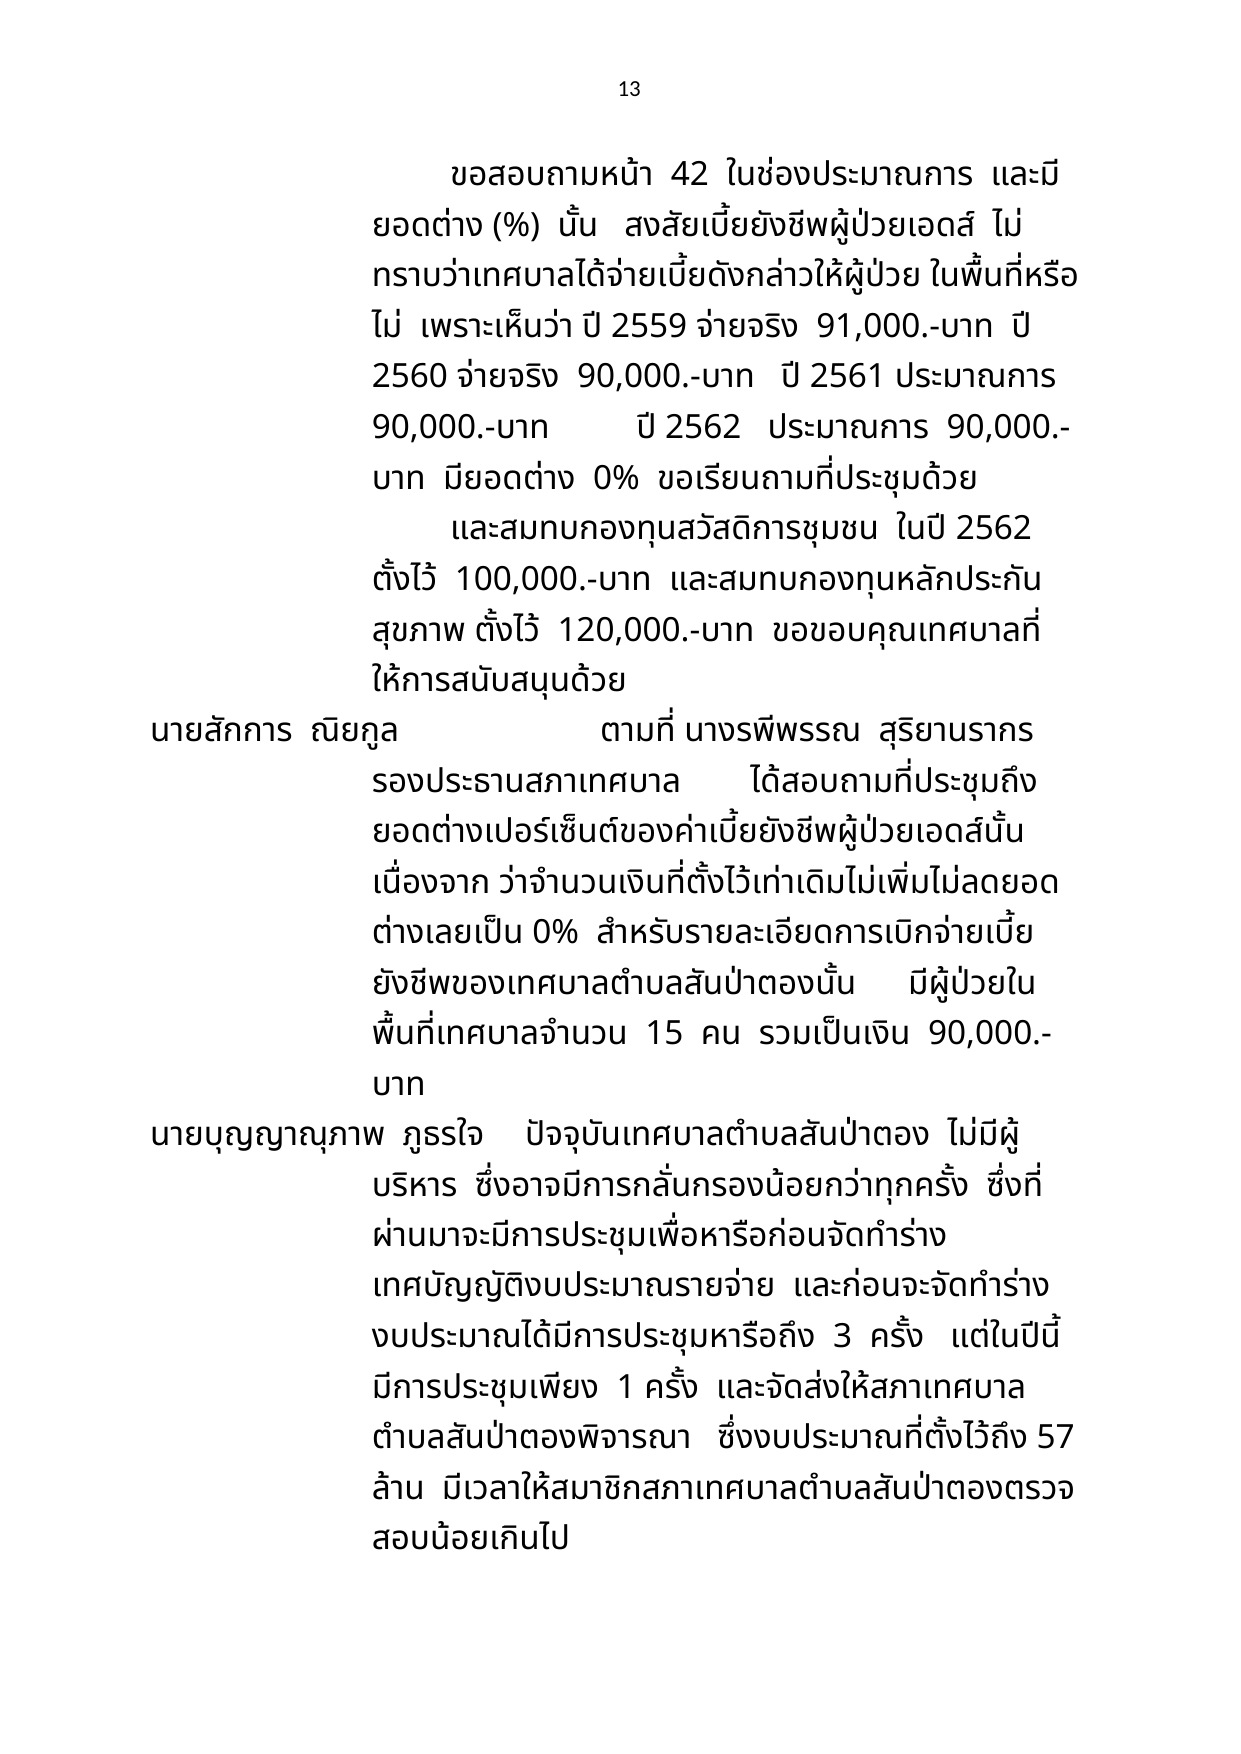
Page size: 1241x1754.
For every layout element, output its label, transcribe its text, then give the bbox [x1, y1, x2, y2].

text นายสักการ ณิยกูล ตามที่ นางรพีพรรณ สุริยานรากร รองประธานสภาเทศบาล ได้สอบถามที่ประชุมถึงยอดต่างเปอร์เซ็นต์ของค่าเบี้ยยังชีพผู้ป่วยเอดส์นั้น เนื่องจาก ว่าจำนวนเงินที่ตั้งไว้เท่าเดิมไม่เพิ่มไม่ลดยอดต่างเลยเป็น 0% สำหรับรายละเอียดการเบิกจ่ายเบี้ยยังชีพของเทศบาลตำบลสันป่าตองนั้น มีผู้ป่วยในพื้นที่เทศบาลจำนวน 15 คน รวมเป็นเงิน 90,000.-บาท [150, 706, 1080, 1110]
text ขอสอบถามหน้า 42 ในช่องประมาณการ และมียอดต่าง (%) นั้น สงสัยเบี้ยยังชีพผู้ป่วยเอดส์ ไม่ทราบว่าเทศบาลได้จ่ายเบี้ยดังกล่าวให้ผู้ป่วย ในพื้นที่หรือไม่ เพราะเห็นว่า ปี 2559 จ่ายจริง 91,000.-บาท ปี 2560 จ่ายจริง 90,000.-บาท ปี 2561 ประมาณการ 90,000.-บาท ปี 2562 ประมาณการ 90,000.-บาท มียอดต่าง 0% ขอเรียนถามที่ประชุมด้วย [150, 150, 1080, 504]
text นายบุญญาณุภาพ ภูธรใจ ปัจจุบันเทศบาลตำบลสันป่าตอง ไม่มีผู้บริหาร ซึ่งอาจมีการกลั่นกรองน้อยกว่าทุกครั้ง ซึ่งที่ผ่านมาจะมีการประชุมเพื่อหารือก่อนจัดทำร่างเทศบัญญัติงบประมาณรายจ่าย และก่อนจะจัดทำร่างงบประมาณได้มีการประชุมหารือถึง 3 ครั้ง แต่ในปีนี้มีการประชุมเพียง 1 ครั้ง และจัดส่งให้สภาเทศบาลตำบลสันป่าตองพิจารณา ซึ่งงบประมาณที่ตั้งไว้ถึง 57 ล้าน มีเวลาให้สมาชิกสภาเทศบาลตำบลสันป่าตองตรวจสอบน้อยเกินไป [150, 1110, 1080, 1564]
text และสมทบกองทุนสวัสดิการชุมชน ในปี 2562 ตั้งไว้ 100,000.-บาท และสมทบกองทุนหลักประกันสุขภาพ ตั้งไว้ 120,000.-บาท ขอขอบคุณเทศบาลที่ให้การสนับสนุนด้วย [150, 504, 1080, 706]
